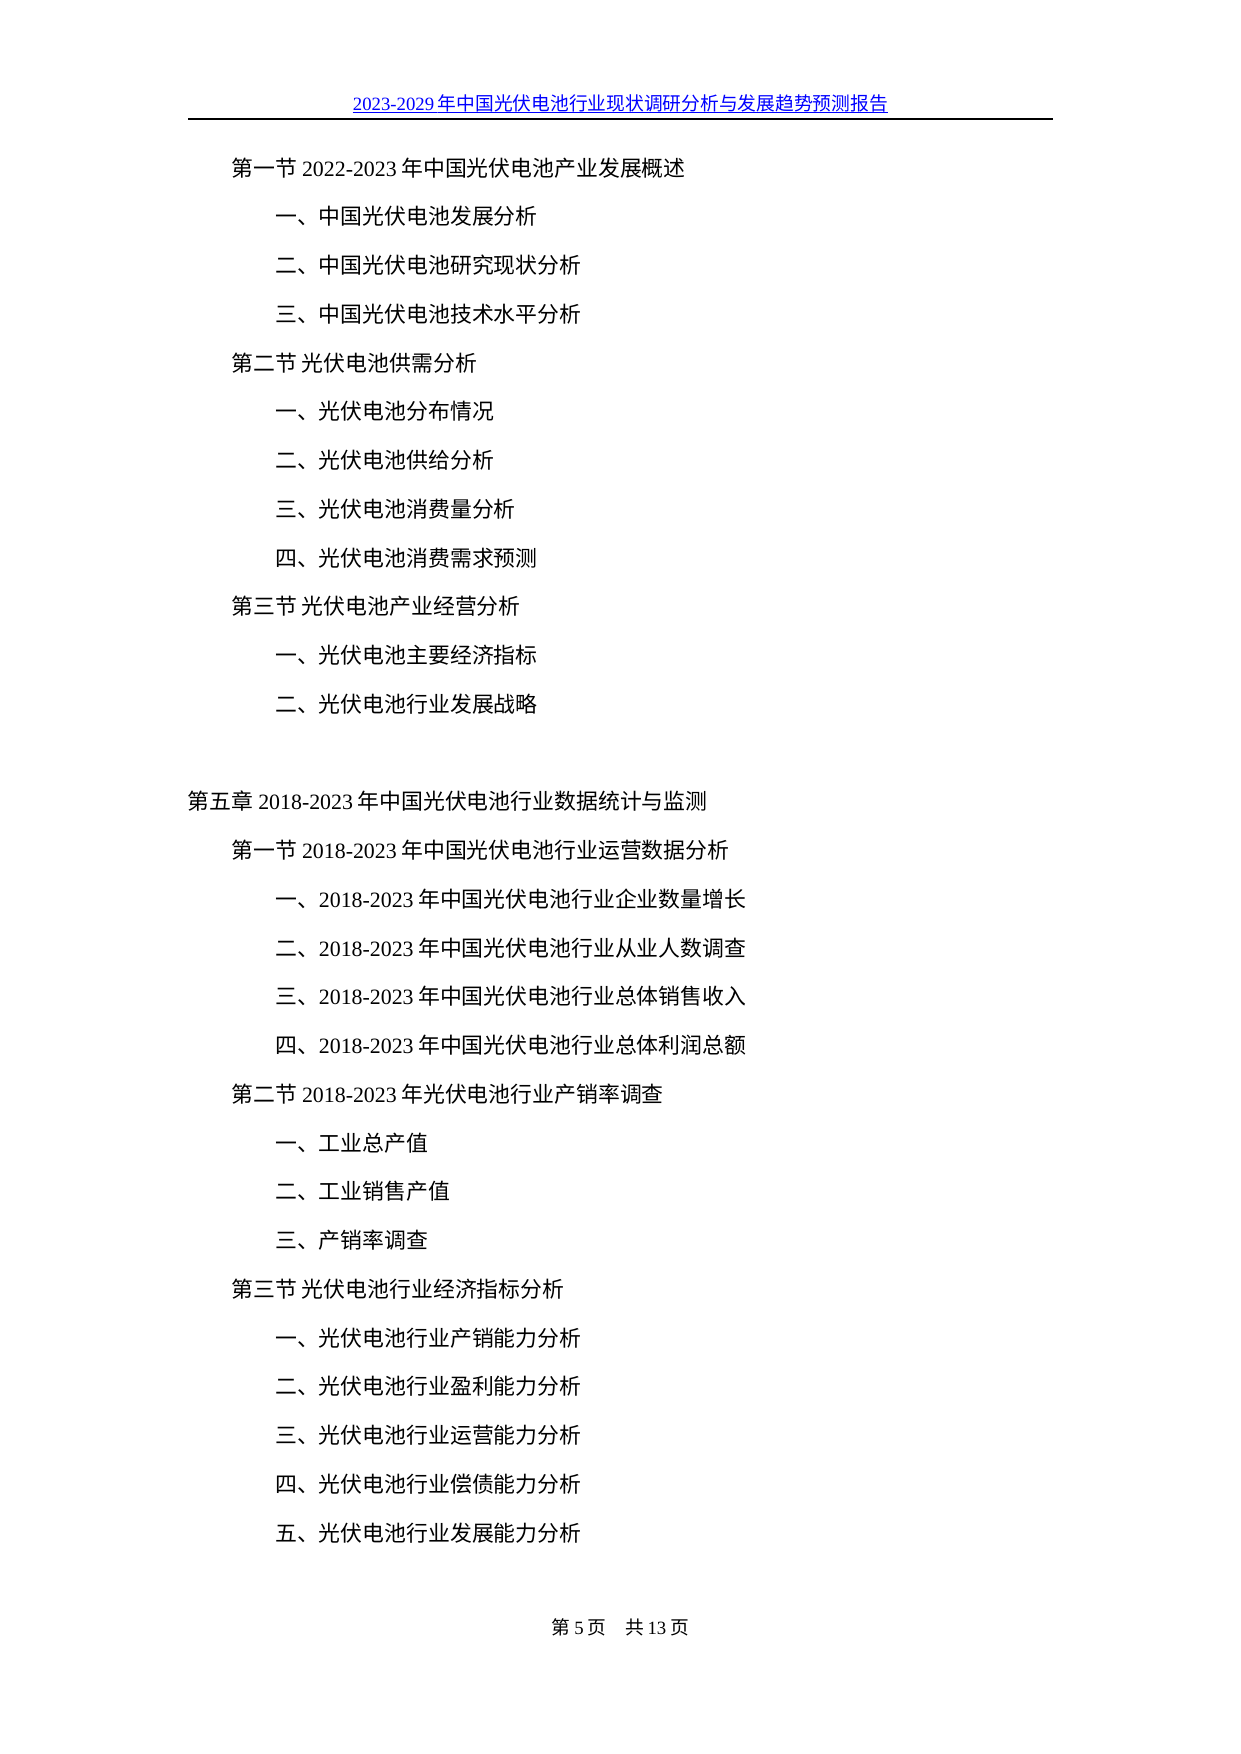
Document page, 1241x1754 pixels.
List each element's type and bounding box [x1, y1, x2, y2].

text [187, 150, 1053, 1548]
